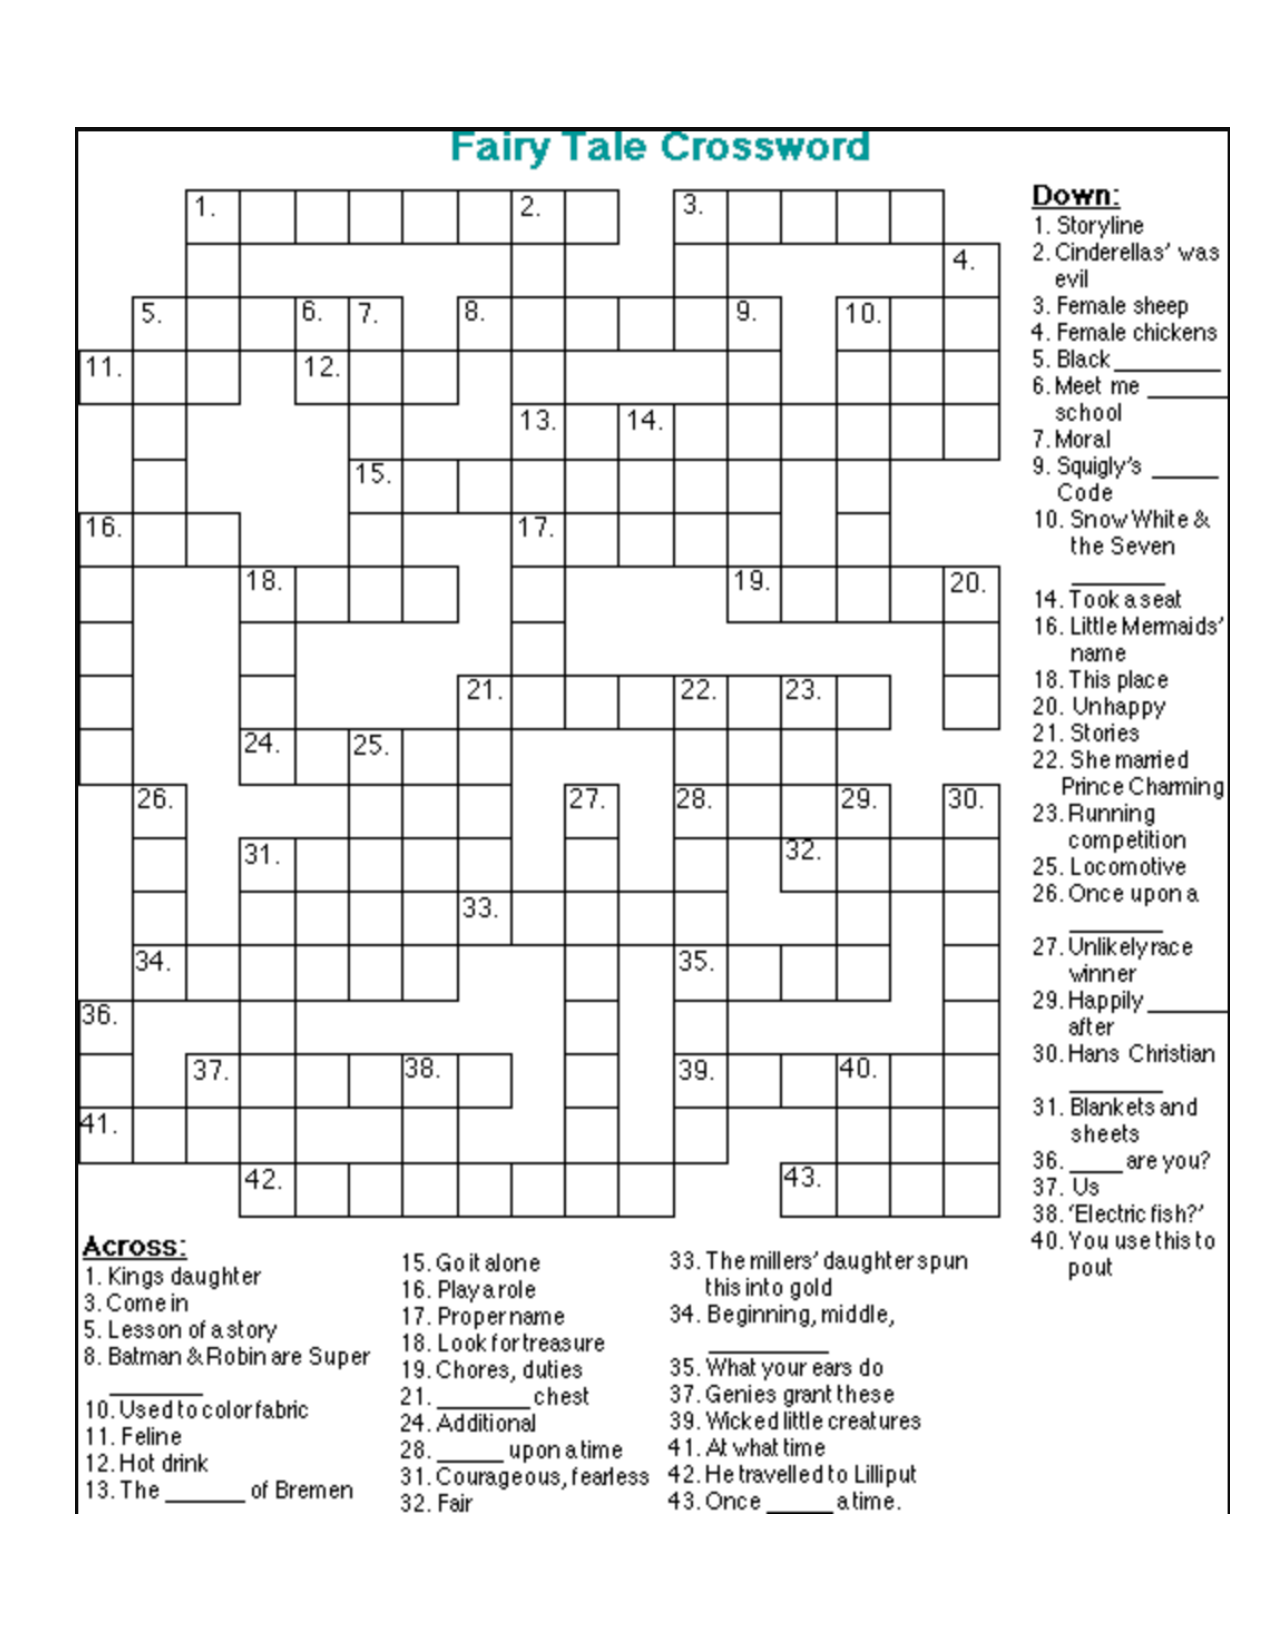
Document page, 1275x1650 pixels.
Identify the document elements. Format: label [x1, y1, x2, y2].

picture [75, 127, 1230, 1514]
